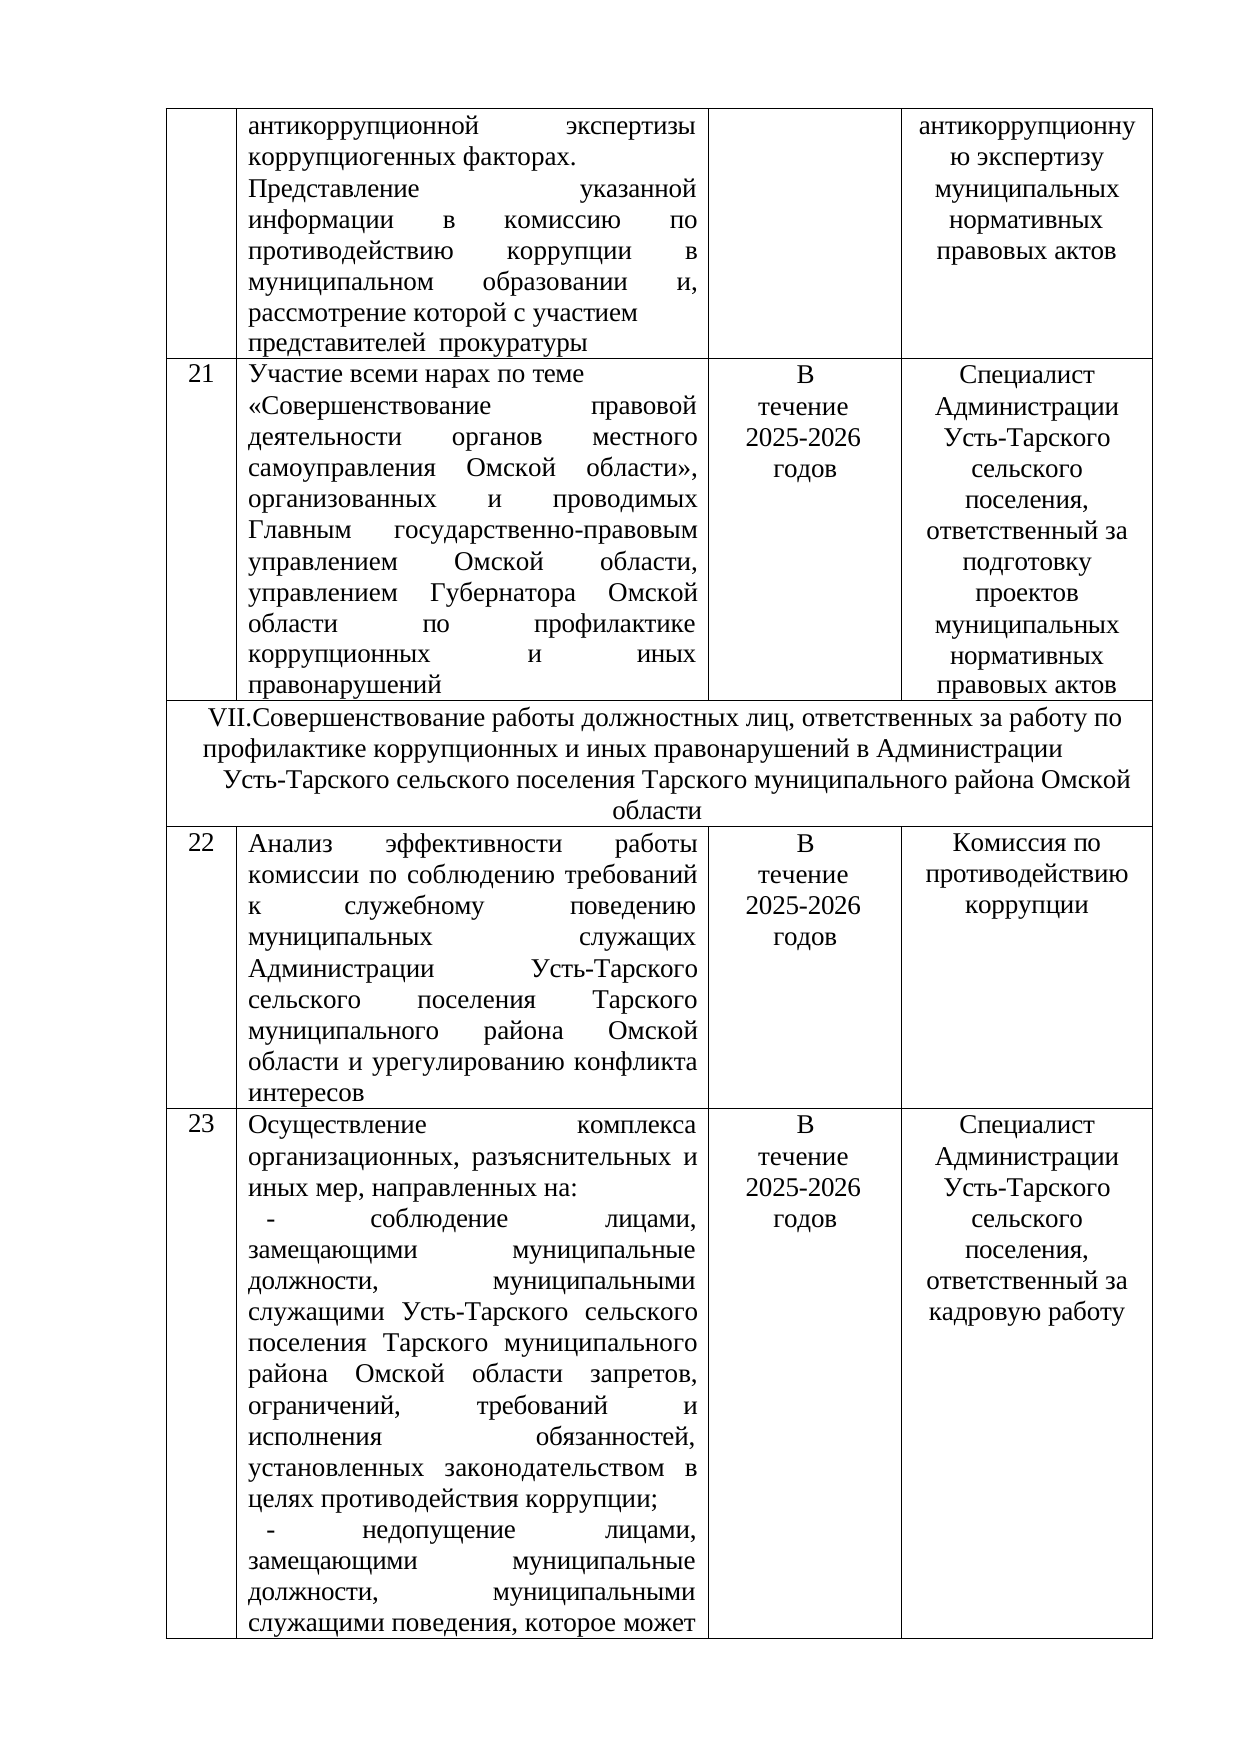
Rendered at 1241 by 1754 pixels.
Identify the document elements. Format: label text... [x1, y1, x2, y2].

table_header антикоррупционной экспертизы коррупциогенных факторах. Представление указанной информации в комиссию по противодействию коррупции в муниципальном образовании и, рассмотрение которой с участием представителей прокуратуры [237, 109, 708, 357]
table_cell Анализ эффективности работы комиссии по соблюдению требований к служебному поведению муниципальных служащих Администрации Усть-Тарского сельского поселения Тарского муниципального района Омской области и урегулированию конфликта интересов [237, 827, 708, 1107]
table_header [709, 109, 901, 357]
table_cell Осуществление комплекса организационных, разъяснительных и иных мер, направленных на: соблюдение лицами, замещающими муниципальные должности, муниципальными служащими Усть-Тарского сельского поселения Тарского муниципального района Омской области запретов, ограничений, требований и исполнения обязанностей, установленных законодательством в целях противодействия коррупции; недопущение лицами, замещающими муниципальные должности, муниципальными служащими поведения, которое может [237, 1109, 708, 1638]
table_cell 22 [167, 827, 236, 1107]
table_cell 21 [167, 359, 236, 700]
table_cell Комиссия по противодействию коррупции [902, 827, 1152, 1107]
table_cell VII.Совершенствование работы должностных лиц, ответственных за работу по профилактике коррупционных и иных правонарушений в Администрации Усть-Тарского сельского поселения Тарского муниципального района Омской области [167, 701, 1152, 826]
table_cell Специалист Администрации Усть-Тарского сельского поселения, ответственный за кадровую работу [902, 1109, 1152, 1638]
table_header [167, 109, 236, 357]
table_cell Специалист Администрации Усть-Тарского сельского поселения, ответственный за подготовку проектов муниципальных нормативных правовых актов [902, 359, 1152, 700]
table_cell Участие всеми нарах по теме «Совершенствование правовой деятельности органов местного самоуправления Омской области», организованных и проводимых Главным государственно-правовым управлением Омской области, управлением Губернатора Омской области по профилактике коррупционных и иных правонарушений [237, 359, 708, 700]
table_cell В течение 2025-2026 годов [709, 1109, 901, 1638]
table_header антикоррупционну ю экспертизу муниципальных нормативных правовых актов [902, 109, 1152, 357]
table_cell В течение 2025-2026 годов [709, 827, 901, 1107]
table_cell В течение 2025-2026 годов [709, 359, 901, 700]
table_cell 23 [167, 1109, 236, 1638]
